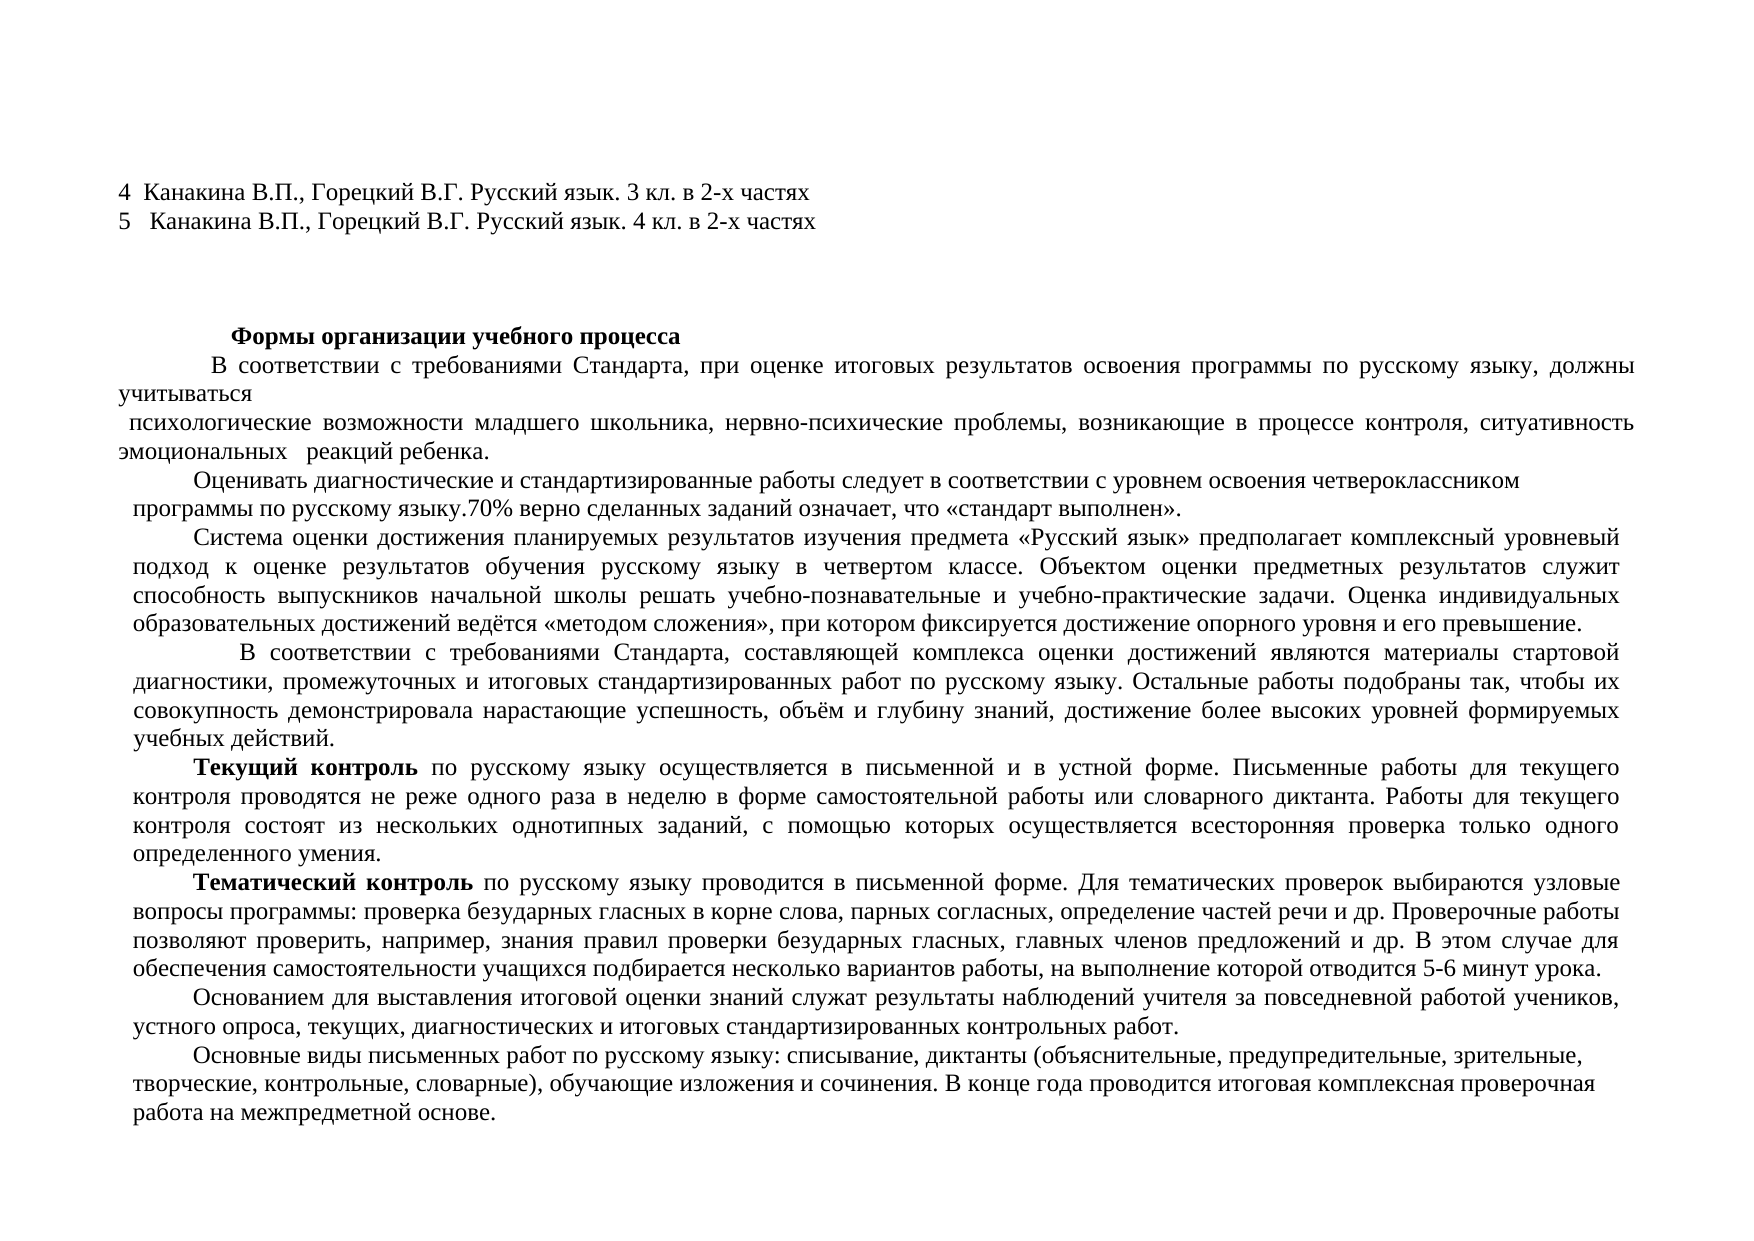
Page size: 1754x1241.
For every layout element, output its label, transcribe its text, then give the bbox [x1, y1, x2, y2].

text 4 Канакина В.П., Горецкий В.Г. Русский язык. 3 кл. в 2-х частях [118, 177, 1636, 206]
text В соответствии с требованиями Стандарта, при оценке итоговых результатов освоения программы по русскому языку, должны учитываться психологические возможности младшего школьника, нервно-психические проблемы, возникающие в процессе контроля, ситуативность эмоциональных реакций ребенка. [118, 350, 1636, 465]
text Основанием для выставления итоговой оценки знаний служат результаты наблюдений учителя за повседневной работой учеников, устного опроса, текущих, диагностических и итоговых стандартизированных контрольных работ. [133, 982, 1621, 1040]
text Текущий контроль по русскому языку осуществляется в письменной и в устной форме. Письменные работы для текущего контроля проводятся не реже одного раза в неделю в форме самостоятельной работы или словарного диктанта. Работы для текущего контроля состоят из нескольких однотипных заданий, с помощью которых осуществляется всесторонняя проверка только одного определенного умения. [133, 752, 1621, 867]
text Тематический контроль по русскому языку проводится в письменной форме. Для тематических проверок выбираются узловые вопросы программы: проверка безударных гласных в корне слова, парных согласных, определение частей речи и др. Проверочные работы позволяют проверить, например, знания правил проверки безударных гласных, главных членов предложений и др. В этом случае для обеспечения самостоятельности учащихся подбирается несколько вариантов работы, на выполнение которой отводится 5-6 минут урока. [133, 867, 1621, 982]
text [133, 1040, 1636, 1126]
text В соответствии с требованиями Стандарта, составляющей комплекса оценки достижений являются материалы стартовой диагностики, промежуточных и итоговых стандартизированных работ по русскому языку. Остальные работы подобраны так, чтобы их совокупность демонстрировала нарастающие успешность, объём и глубину знаний, достижение более высоких уровней формируемых учебных действий. [133, 637, 1621, 752]
text 5 Канакина В.П., Горецкий В.Г. Русский язык. 4 кл. в 2-х частях [118, 206, 1636, 235]
text Оценивать диагностические и стандартизированные работы следует в соответствии с уровнем освоения четвероклассником программы по русскому языку.70% верно сделанных заданий означает, что «стандарт выполнен». [133, 465, 1636, 522]
text Формы организации учебного процесса [231, 321, 1636, 350]
text Система оценки достижения планируемых результатов изучения предмета «Русский язык» предполагает комплексный уровневый подход к оценке результатов обучения русскому языку в четвертом классе. Объектом оценки предметных результатов служит способность выпускников начальной школы решать учебно-познавательные и учебно-практические задачи. Оценка индивидуальных образовательных достижений ведётся «методом сложения», при котором фиксируется достижение опорного уровня и его превышение. [133, 522, 1621, 637]
